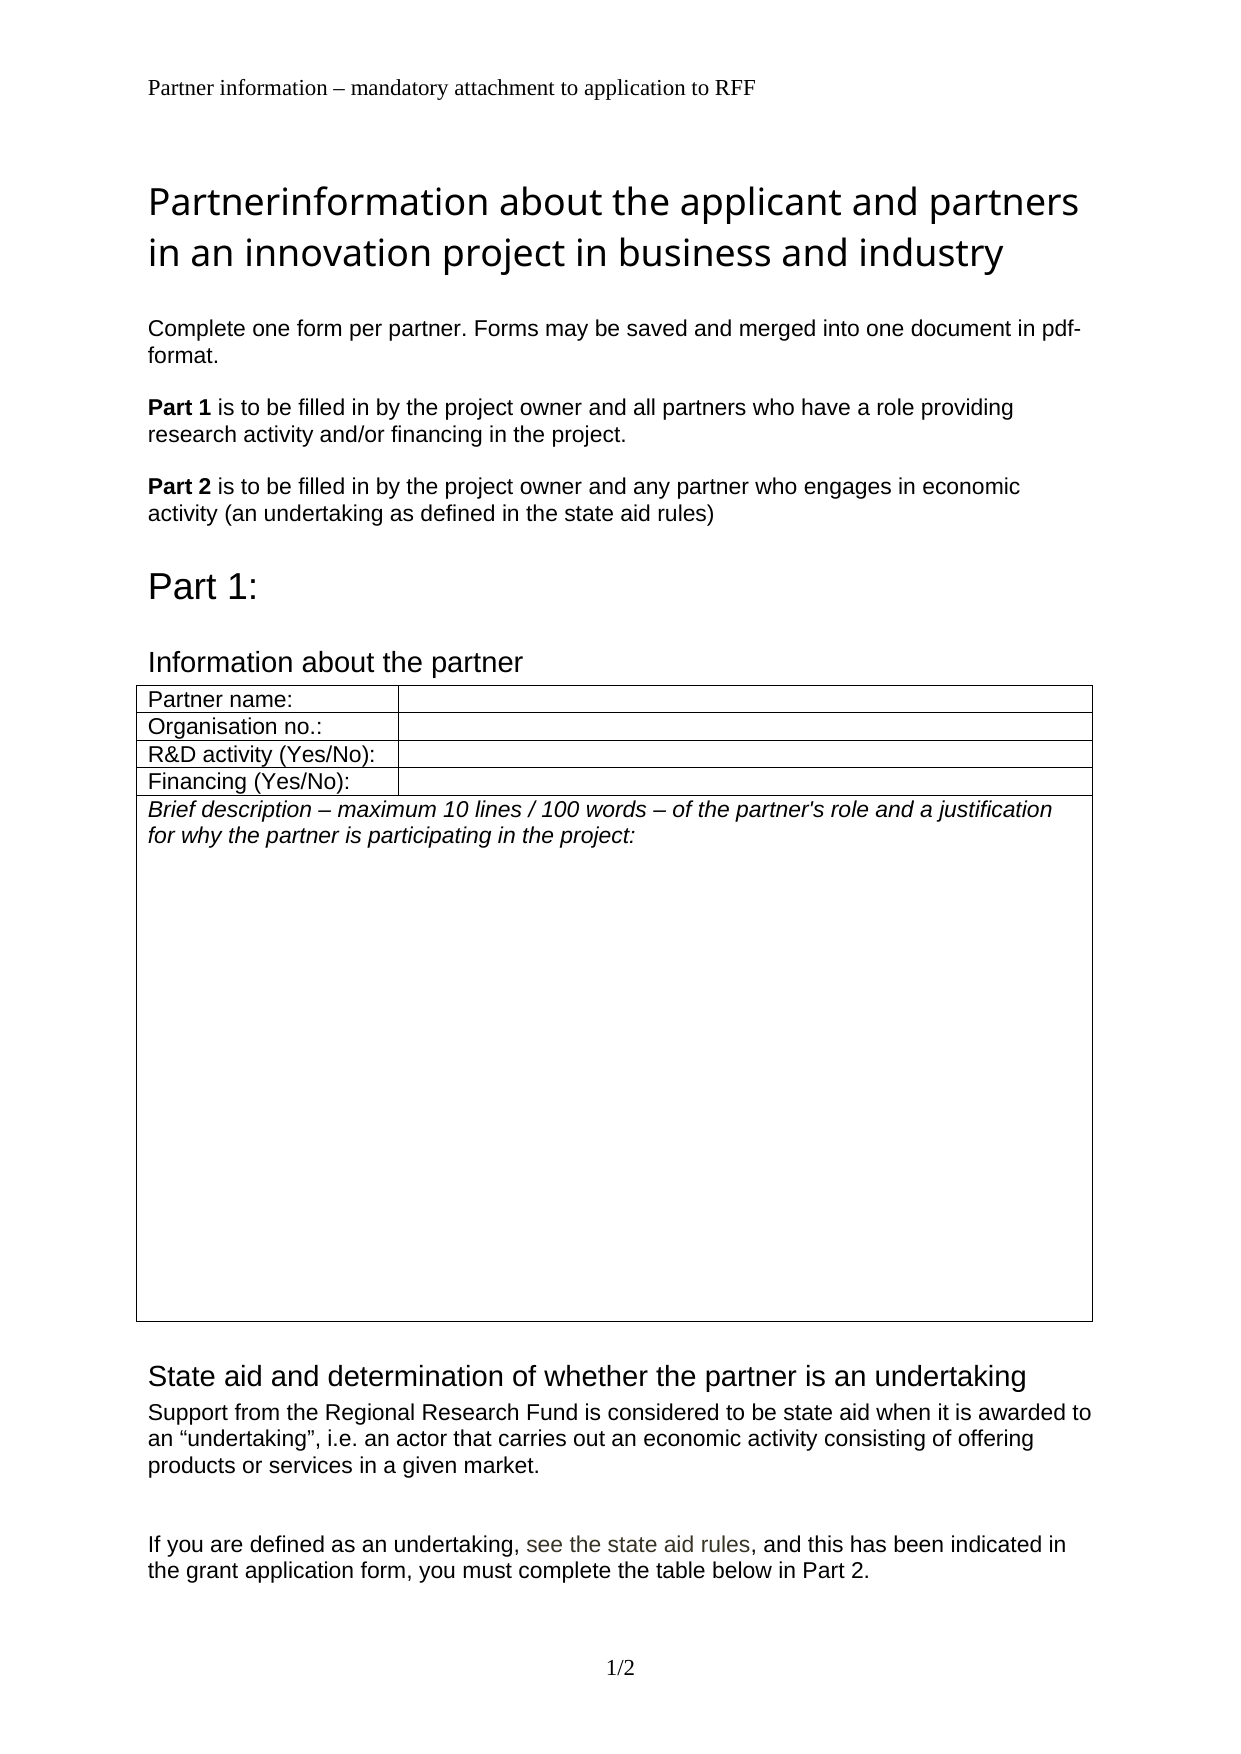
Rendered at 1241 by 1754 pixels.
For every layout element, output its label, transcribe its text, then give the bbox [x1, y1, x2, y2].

table_cell Brief description – maximum 10 lines / 100 words – of the partner's role and a justification for why the partner is participating in the project: [137, 796, 1092, 1321]
table_header Partner name: [137, 686, 398, 712]
text Part 1 is to be filled in by the project owner and all partners who have a role providing research activity and/or financing in the project. [148, 394, 1093, 447]
text Part 2 is to be filled in by the project owner and any partner who engages in economic activity (an undertaking as defined in the state aid rules) [148, 473, 1093, 526]
subtitle Information about the partner [148, 645, 1093, 679]
table_cell [399, 768, 1092, 794]
table_cell Financing (Yes/No): [137, 768, 398, 794]
subtitle Part 1: [148, 564, 1093, 608]
table_header [399, 686, 1092, 712]
subtitle Partnerinformation about the applicant and partners in an innovation project in business and industry [148, 176, 1093, 278]
subtitle State aid and determination of whether the partner is an undertaking [148, 1359, 1093, 1393]
text Support from the Regional Research Fund is considered to be state aid when it is awarded to an “undertaking”, i.e. an actor that carries out an economic activity consisting of offering products or services in a given market. [148, 1399, 1093, 1478]
table_cell R&D activity (Yes/No): [137, 741, 398, 767]
text Complete one form per partner. Forms may be saved and merged into one document in pdf-format. [148, 315, 1093, 368]
table_cell [399, 713, 1092, 740]
table_cell [399, 741, 1092, 767]
text If you are defined as an undertaking, see the state aid rules, and this has been indicated in the grant application form, you must complete the table below in Part 2. [148, 1531, 1093, 1583]
table_cell Organisation no.: [137, 713, 398, 740]
